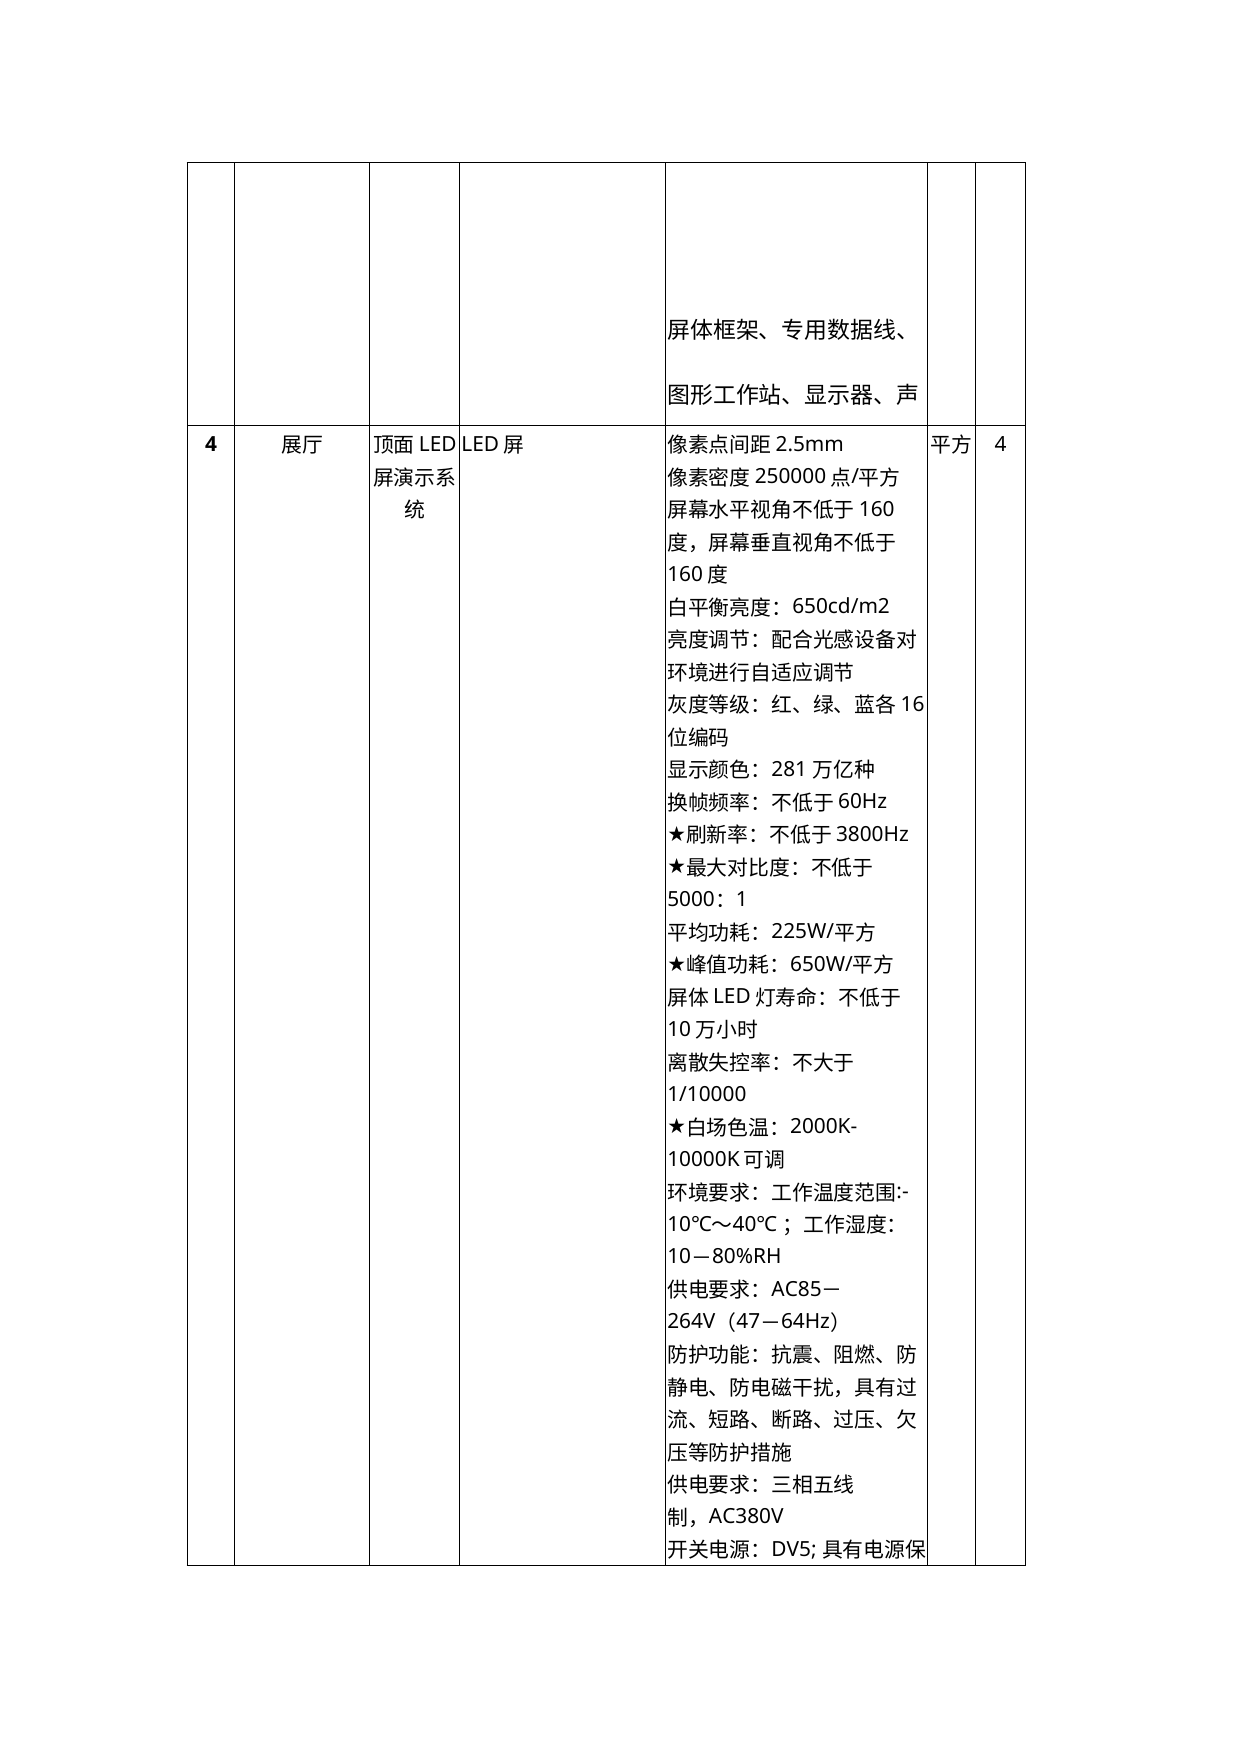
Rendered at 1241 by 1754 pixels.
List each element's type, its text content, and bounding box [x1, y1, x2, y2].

table_cell 4 [188, 426, 234, 1565]
table_cell LED屏 [460, 426, 665, 1565]
table_cell 展厅 [235, 426, 369, 1565]
table_cell 4 [976, 426, 1025, 1565]
table_cell 顶面LED屏演示系统 [370, 426, 459, 1565]
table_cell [666, 426, 927, 1565]
table_cell 平方 [928, 426, 975, 1565]
